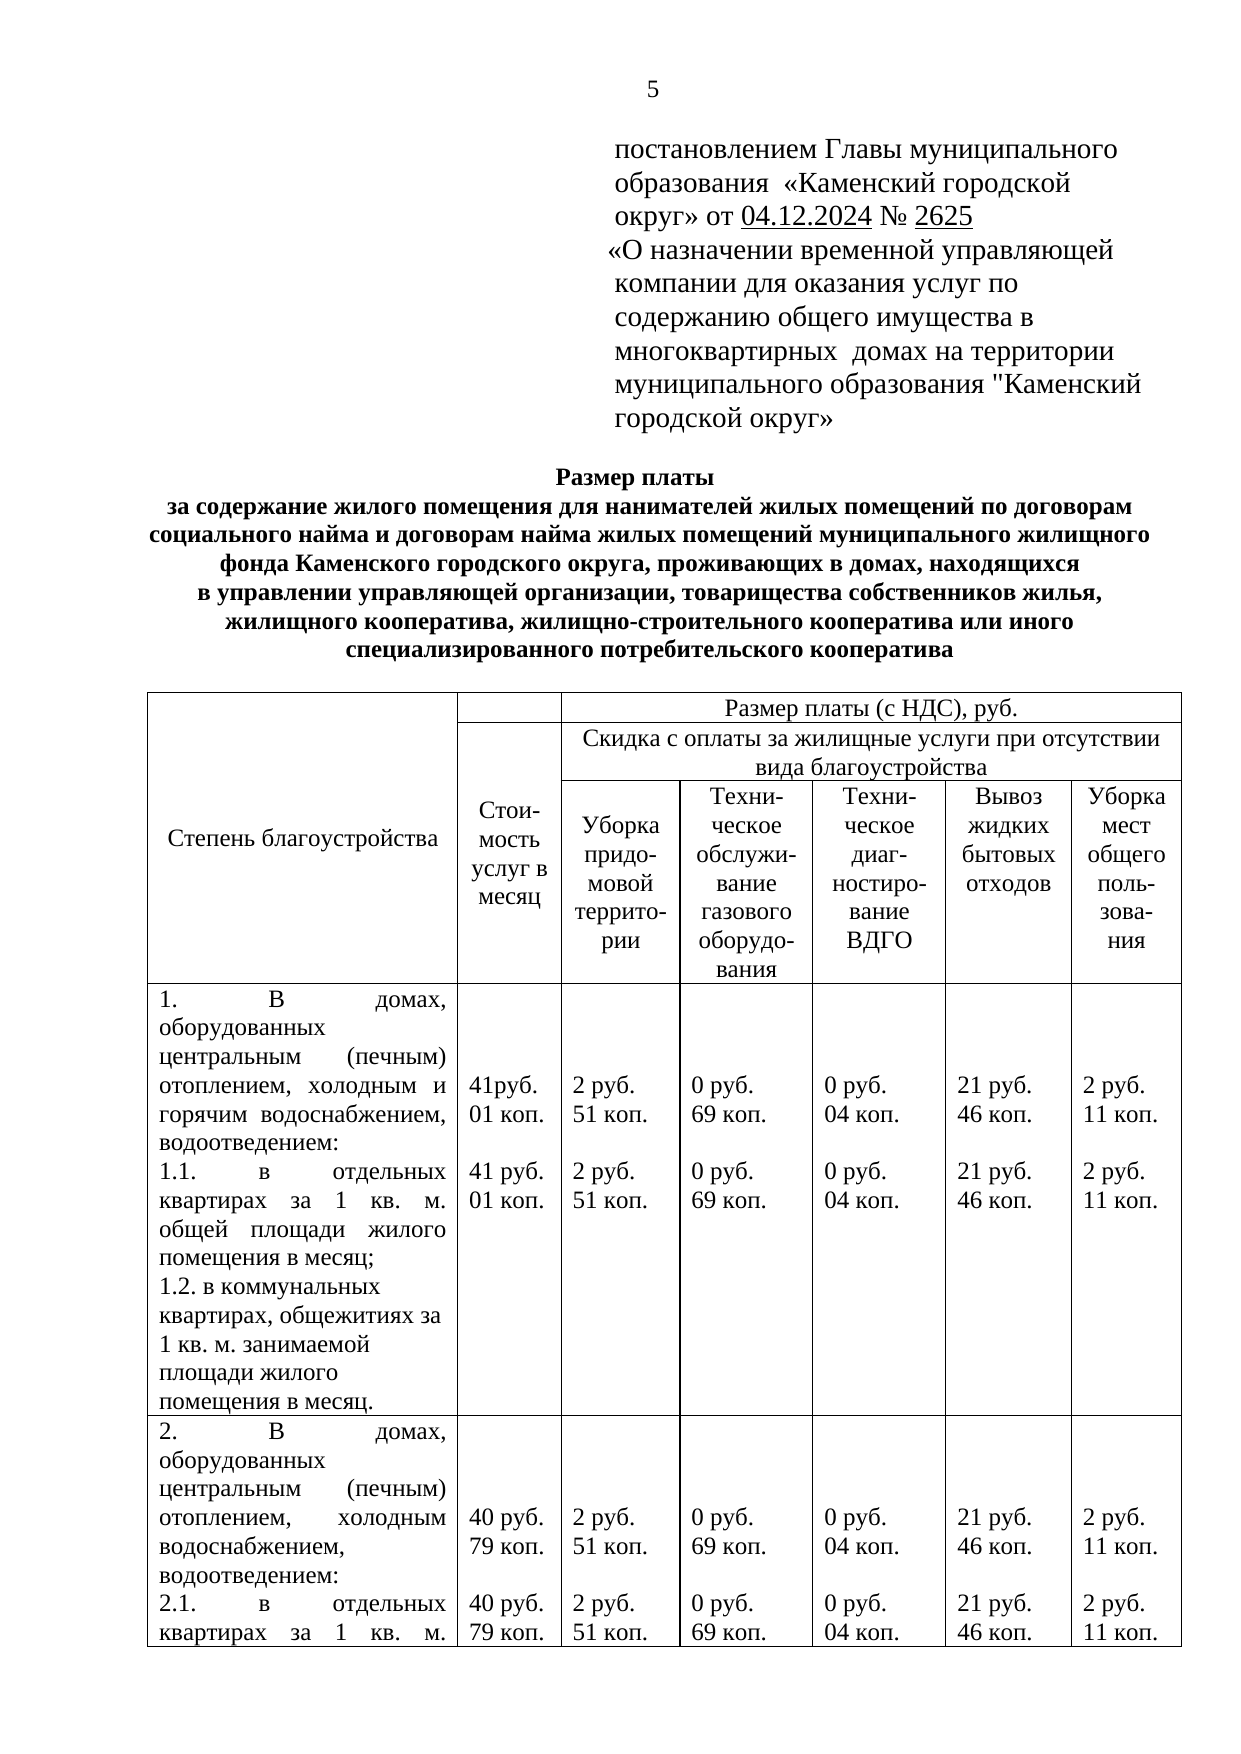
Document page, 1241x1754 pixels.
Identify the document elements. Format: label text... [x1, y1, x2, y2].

table_cell 2 руб. 51 коп. 2 руб. 51 коп. [562, 984, 679, 1415]
text «О назначении временной управляющей [148, 232, 1152, 266]
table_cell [681, 1416, 812, 1646]
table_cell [458, 1416, 561, 1646]
text округ» от 04.12.2024 № 2625 [148, 198, 1152, 232]
table_cell Уборка придо-мовой террито-рии [562, 781, 679, 983]
table_cell Вывоз жидких бытовых отходов [946, 781, 1071, 983]
table_cell Стои-мость услуг в месяц [458, 723, 561, 983]
text содержанию общего имущества в [148, 299, 1152, 333]
text городской округ» [148, 400, 1152, 433]
table_cell 1. В домах, оборудованных центральным (печным) отоплением, холодным и горячим водоснабжением, водоотведением: 1.1. в отдельных квартирах за 1 кв. м. общей площади жилого помещения в месяц; 1.2. в коммунальных квартирах, общежитиях за 1 кв. м. занимаемой площади жилого помещения в месяц. [148, 984, 457, 1415]
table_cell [813, 1416, 945, 1646]
text постановлением Главы муниципального [148, 131, 1152, 165]
text Размер платы [118, 462, 1152, 491]
text многоквартирных домах на территории [148, 333, 1152, 366]
table_header Размер платы (с НДС), руб. [562, 693, 1181, 722]
table_cell 0 руб. 69 коп. 0 руб. 69 коп. [681, 984, 812, 1415]
table_cell Уборка мест общего поль-зова-ния [1072, 781, 1181, 983]
text за содержание жилого помещения для нанимателей жилых помещений по договорам социального найма и договорам найма жилых помещений муниципального жилищного фонда Каменского городского округа, проживающих в домах, находящихся в управлении управляющей организации, товарищества собственников жилья, жилищного кооператива, жилищно-строительного кооператива или иного специализированного потребительского кооператива [148, 491, 1152, 663]
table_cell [946, 1416, 1071, 1646]
table_header [458, 693, 561, 722]
table_cell 41руб. 01 коп. 41 руб. 01 коп. [458, 984, 561, 1415]
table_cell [148, 1416, 457, 1646]
text компании для оказания услуг по [148, 266, 1152, 299]
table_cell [1072, 1416, 1181, 1646]
text муниципального образования "Каменский [148, 366, 1152, 400]
table_cell 2 руб. 11 коп. 2 руб. 11 коп. [1072, 984, 1181, 1415]
table_cell Техни-ческое диаг-ностиро-вание ВДГО [813, 781, 945, 983]
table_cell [562, 1416, 679, 1646]
table_cell 21 руб. 46 коп. 21 руб. 46 коп. [946, 984, 1071, 1415]
text образования «Каменский городской [148, 165, 1152, 198]
table_cell Скидка с оплаты за жилищные услуги при отсутствии вида благоустройства [562, 723, 1181, 780]
table_cell Техни-ческое обслужи-вание газового оборудо-вания [681, 781, 812, 983]
table_header Степень благоустройства [148, 693, 457, 983]
table_cell 0 руб. 04 коп. 0 руб. 04 коп. [813, 984, 945, 1415]
